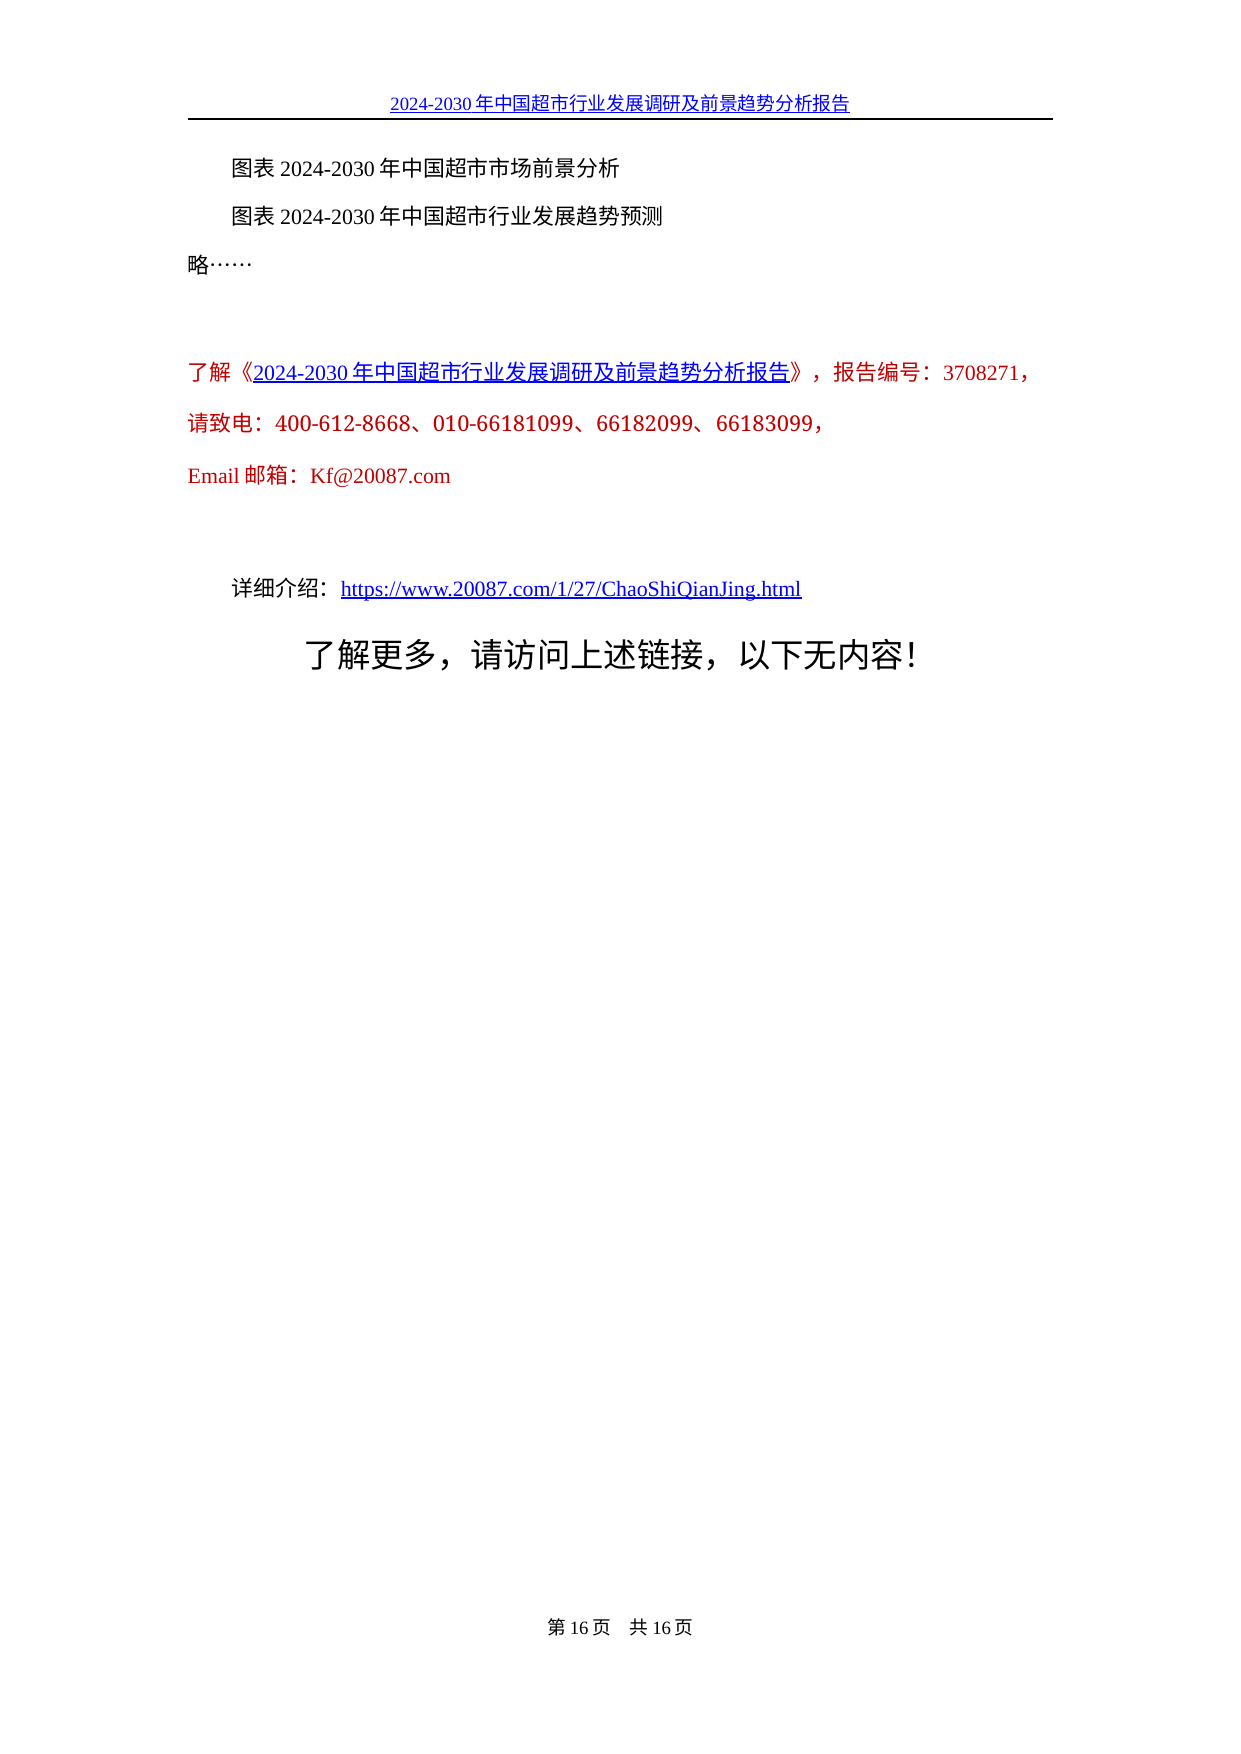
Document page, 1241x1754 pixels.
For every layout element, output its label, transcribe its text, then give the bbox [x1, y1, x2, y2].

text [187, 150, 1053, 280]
title 了解更多，请访问上述链接，以下无内容！ [187, 620, 1053, 685]
text 请致电：400-612-8668、010-66181099、66182099、66183099， [187, 406, 1053, 438]
text 详细介绍：https://www.20087.com/1/27/ChaoShiQianJing.html [187, 570, 1053, 603]
text 了解《2024-2030年中国超市行业发展调研及前景趋势分析报告》，报告编号：3708271， [187, 354, 1053, 387]
text Email邮箱：Kf@20087.com [187, 457, 1053, 490]
